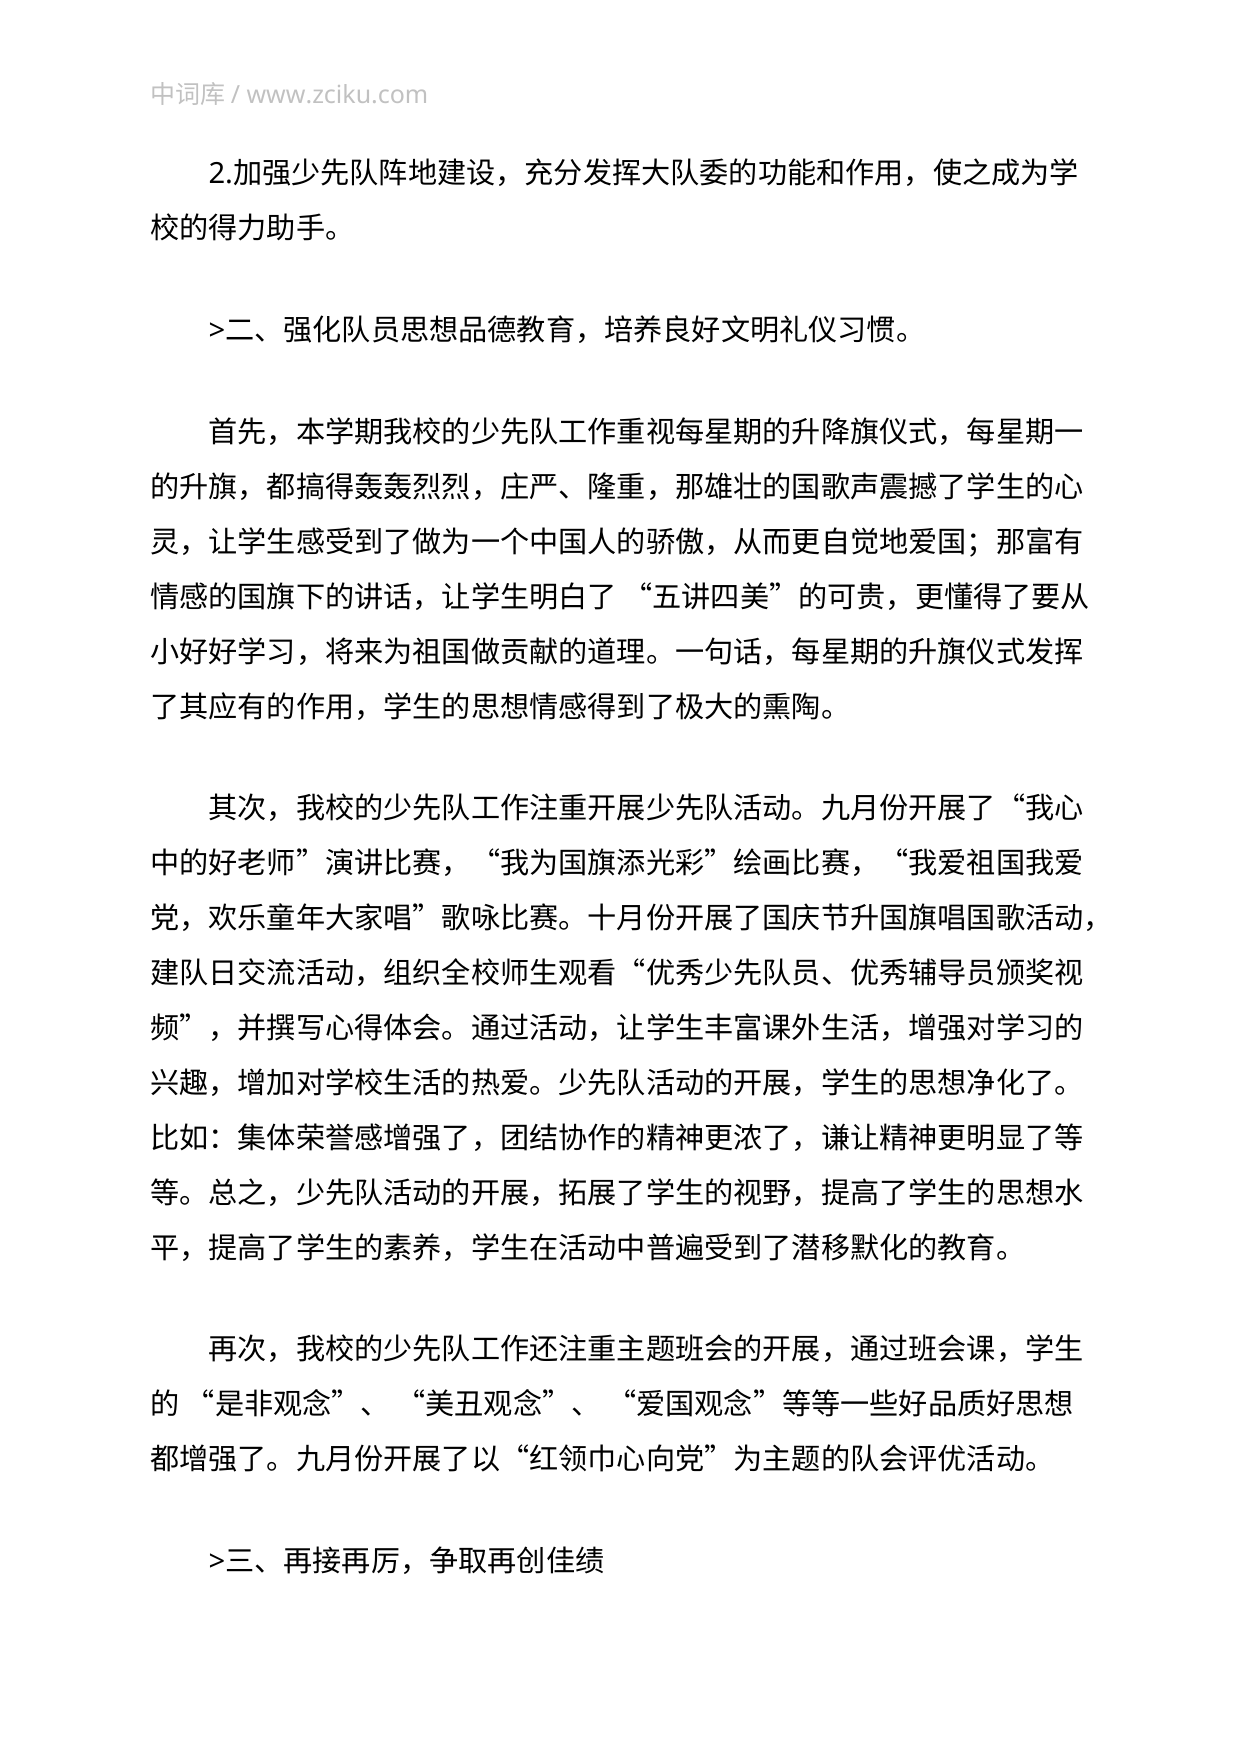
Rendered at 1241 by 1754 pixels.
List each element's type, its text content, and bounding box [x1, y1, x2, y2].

text 再次，我校的少先队工作还注重主题班会的开展，通过班会课，学生的 “是非观念”、 “美丑观念”、 “爱国观念”等等一些好品质好思想都增强了。九月份开展了以“红领巾心向党”为主题的队会评优活动。 [150, 1326, 1090, 1478]
text 首先，本学期我校的少先队工作重视每星期的升降旗仪式，每星期一的升旗，都搞得轰轰烈烈，庄严、隆重，那雄壮的国歌声震撼了学生的心灵，让学生感受到了做为一个中国人的骄傲，从而更自觉地爱国；那富有情感的国旗下的讲话，让学生明白了 “五讲四美”的可贵，更懂得了要从小好好学习，将来为祖国做贡献的道理。一句话，每星期的升旗仪式发挥了其应有的作用，学生的思想情感得到了极大的熏陶。 [150, 409, 1090, 726]
text 其次，我校的少先队工作注重开展少先队活动。九月份开展了“我心中的好老师”演讲比赛，“我为国旗添光彩”绘画比赛，“我爱祖国我爱党，欢乐童年大家唱”歌咏比赛。十月份开展了国庆节升国旗唱国歌活动，建队日交流活动，组织全校师生观看“优秀少先队员、优秀辅导员颁奖视频”，并撰写心得体会。通过活动，让学生丰富课外生活，增强对学习的兴趣，增加对学校生活的热爱。少先队活动的开展，学生的思想净化了。比如：集体荣誉感增强了，团结协作的精神更浓了，谦让精神更明显了等等。总之，少先队活动的开展，拓展了学生的视野，提高了学生的思想水平，提高了学生的素养，学生在活动中普遍受到了潜移默化的教育。 [150, 785, 1090, 1266]
text >二、强化队员思想品德教育，培养良好文明礼仪习惯。 [150, 307, 1090, 349]
text >三、再接再厉，争取再创佳绩 [150, 1537, 1090, 1580]
text 2.加强少先队阵地建设，充分发挥大队委的功能和作用，使之成为学校的得力助手。 [150, 150, 1090, 247]
